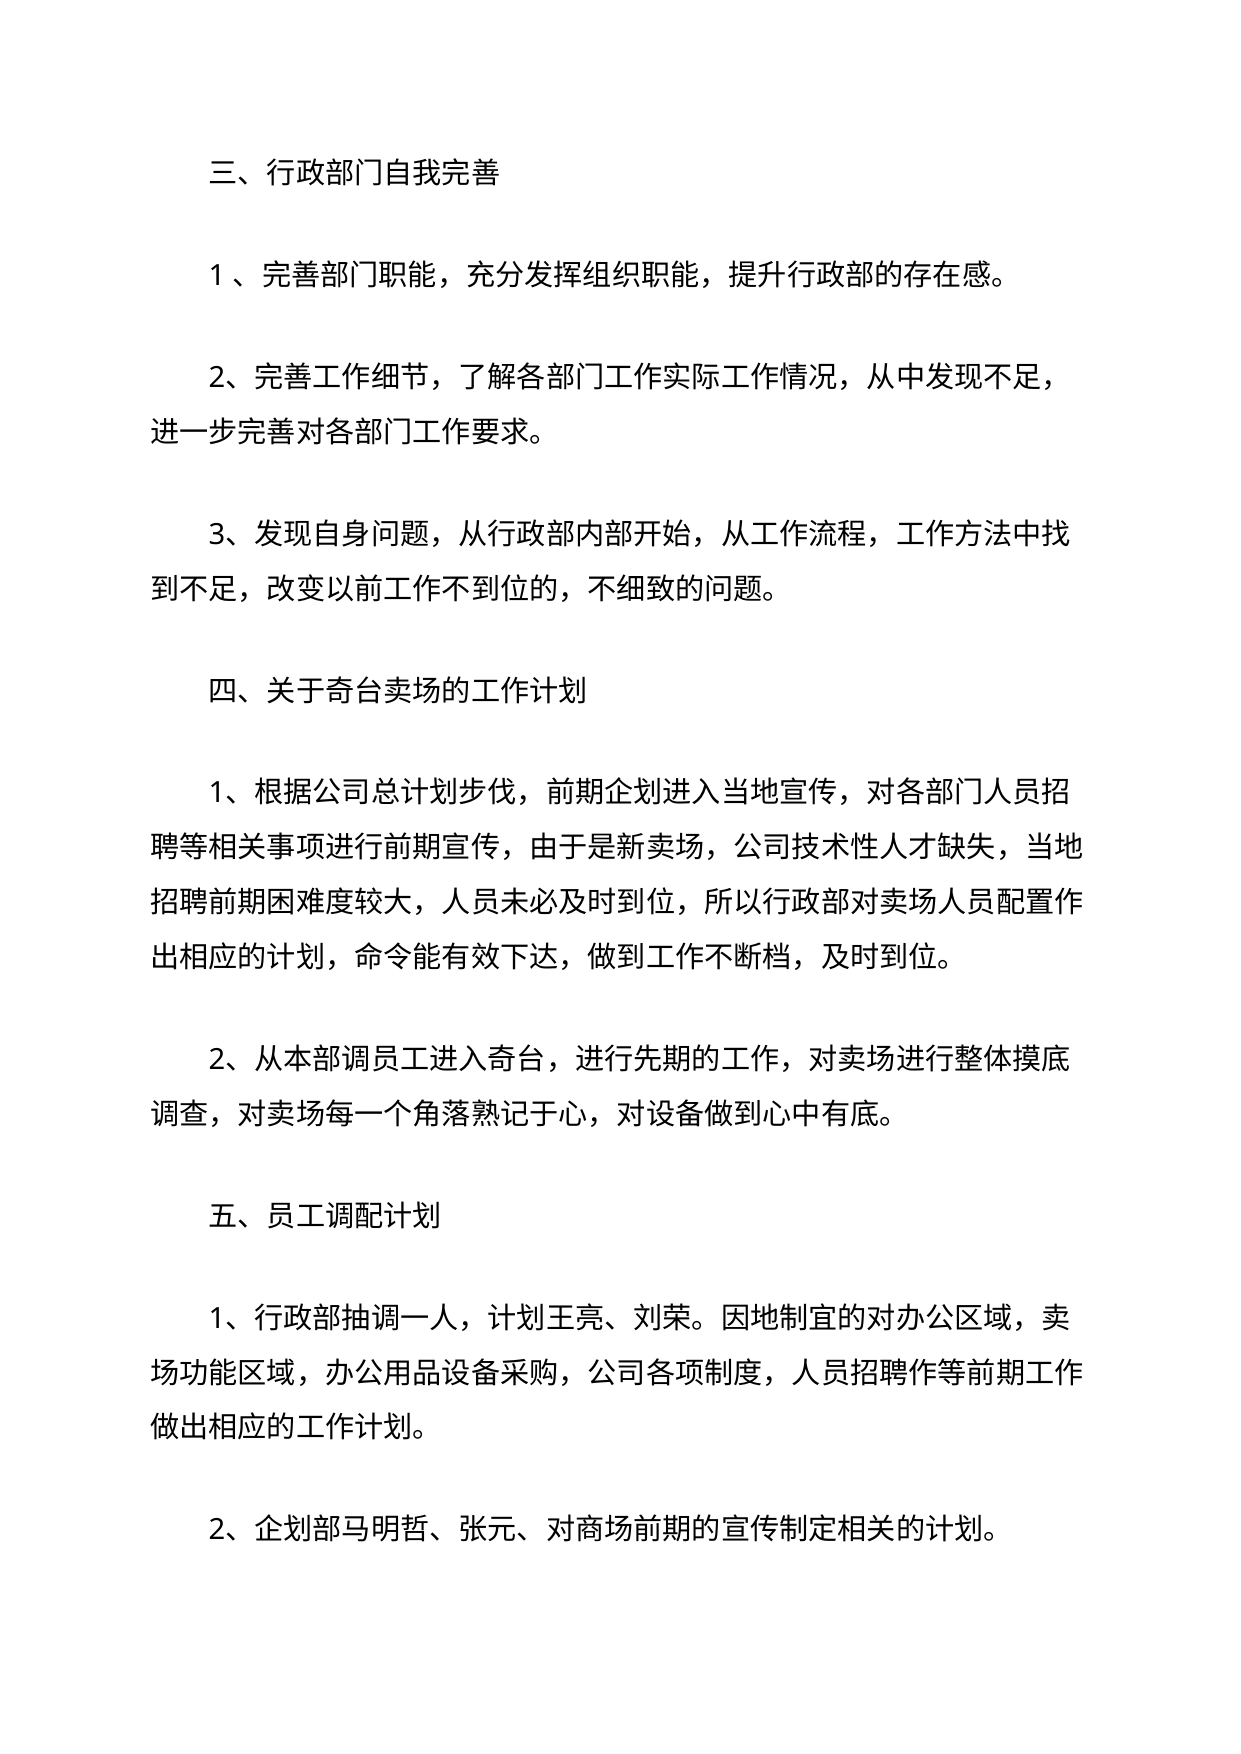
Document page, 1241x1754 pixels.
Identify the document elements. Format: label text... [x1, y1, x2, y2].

text 1、行政部抽调一人，计划王亮、刘荣。因地制宜的对办公区域，卖场功能区域，办公用品设备采购，公司各项制度，人员招聘作等前期工作做出相应的工作计划。 [150, 1294, 1090, 1446]
text 1、根据公司总计划步伐，前期企划进入当地宣传，对各部门人员招聘等相关事项进行前期宣传，由于是新卖场，公司技术性人才缺失，当地招聘前期困难度较大，人员未必及时到位，所以行政部对卖场人员配置作出相应的计划，命令能有效下达，做到工作不断档，及时到位。 [150, 769, 1090, 976]
text 1 、完善部门职能，充分发挥组织职能，提升行政部的存在感。 [150, 252, 1090, 294]
text 五、员工调配计划 [150, 1192, 1090, 1235]
text 四、关于奇台卖场的工作计划 [150, 667, 1090, 709]
text 2、企划部马明哲、张元、对商场前期的宣传制定相关的计划。 [150, 1506, 1090, 1548]
text 2、从本部调员工进入奇台，进行先期的工作，对卖场进行整体摸底调查，对卖场每一个角落熟记于心，对设备做到心中有底。 [150, 1036, 1090, 1133]
text 三、行政部门自我完善 [150, 150, 1090, 192]
text 2、完善工作细节，了解各部门工作实际工作情况，从中发现不足，进一步完善对各部门工作要求。 [150, 354, 1090, 451]
text 3、发现自身问题，从行政部内部开始，从工作流程，工作方法中找到不足，改变以前工作不到位的，不细致的问题。 [150, 511, 1090, 608]
